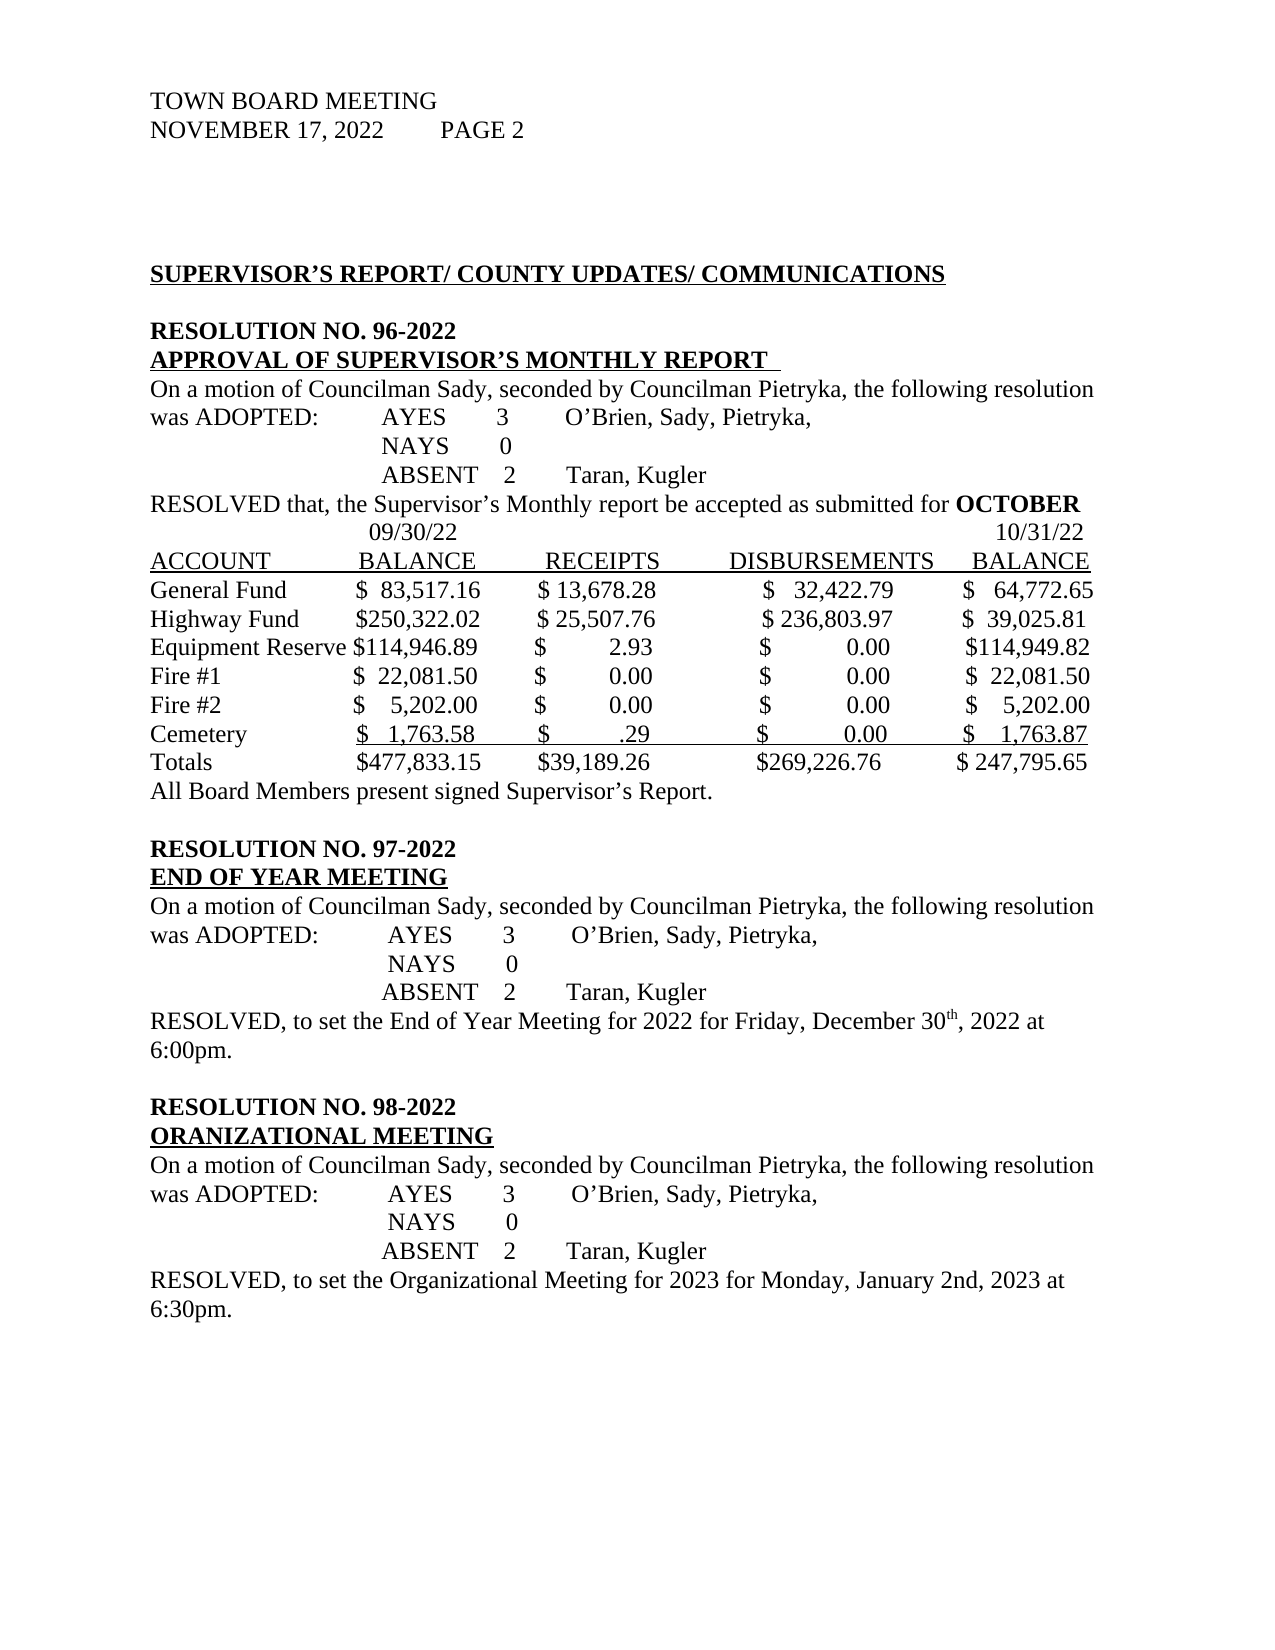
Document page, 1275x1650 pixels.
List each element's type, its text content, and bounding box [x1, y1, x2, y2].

text RESOLUTION NO. 97-2022 [150, 834, 1125, 862]
text APPROVAL OF SUPERVISOR’S MONTHLY REPORT [150, 345, 1125, 374]
text Equipment Reserve $114,946.89 $ 2.93 $ 0.00 $114,949.82 [150, 632, 1125, 661]
text RESOLVED that, the Supervisor’s Monthly report be accepted as submitted for OCTOBER [150, 489, 1125, 517]
text ORANIZATIONAL MEETING [150, 1121, 1125, 1150]
text NOVEMBER 17, 2022 PAGE 2 [150, 115, 1125, 144]
text On a motion of Councilman Sady, seconded by Councilman Pietryka, the following resolution was ADOPTED: AYES 3 O’Brien, Sady, Pietryka, [150, 374, 1125, 431]
text TOWN BOARD MEETING [150, 86, 1125, 115]
text Fire #2 $ 5,202.00 $ 0.00 $ 0.00 $ 5,202.00 [150, 690, 1125, 719]
text Highway Fund $250,322.02 $ 25,507.76 $ 236,803.97 $ 39,025.81 [150, 604, 1125, 632]
text All Board Members present signed Supervisor’s Report. [150, 776, 1125, 805]
text NAYS 0 [150, 1207, 1125, 1236]
text Fire #1 $ 22,081.50 $ 0.00 $ 0.00 $ 22,081.50 [150, 661, 1125, 690]
text 09/30/22 10/31/22 [150, 517, 1125, 546]
text ABSENT 2 Taran, Kugler [150, 977, 1125, 1006]
text END OF YEAR MEETING [150, 862, 1125, 891]
text On a motion of Councilman Sady, seconded by Councilman Pietryka, the following resolution was ADOPTED: AYES 3 O’Brien, Sady, Pietryka, [150, 891, 1125, 949]
text On a motion of Councilman Sady, seconded by Councilman Pietryka, the following resolution was ADOPTED: AYES 3 O’Brien, Sady, Pietryka, [150, 1150, 1125, 1207]
text RESOLUTION NO. 96-2022 [150, 316, 1125, 345]
text Totals $477,833.15 $39,189.26 $269,226.76 $ 247,795.65 [150, 747, 1125, 776]
text ACCOUNT BALANCE RECEIPTS DISBURSEMENTS BALANCE [150, 546, 1125, 575]
text ABSENT 2 Taran, Kugler [150, 460, 1125, 489]
text RESOLVED, to set the End of Year Meeting for 2022 for Friday, December 30th, 2022 at 6:00pm. [150, 1006, 1125, 1064]
text RESOLUTION NO. 98-2022 [150, 1092, 1125, 1121]
text ABSENT 2 Taran, Kugler [150, 1236, 1125, 1265]
text NAYS 0 [150, 431, 1125, 460]
text SUPERVISOR’S REPORT/ COUNTY UPDATES/ COMMUNICATIONS [150, 259, 1125, 287]
text RESOLVED, to set the Organizational Meeting for 2023 for Monday, January 2nd, 2023 at 6:30pm. [150, 1265, 1125, 1322]
text Cemetery $ 1,763.58 $ .29 $ 0.00 $ 1,763.87 [150, 719, 1125, 747]
text General Fund $ 83,517.16 $ 13,678.28 $ 32,422.79 $ 64,772.65 [150, 575, 1125, 604]
text NAYS 0 [150, 949, 1125, 977]
